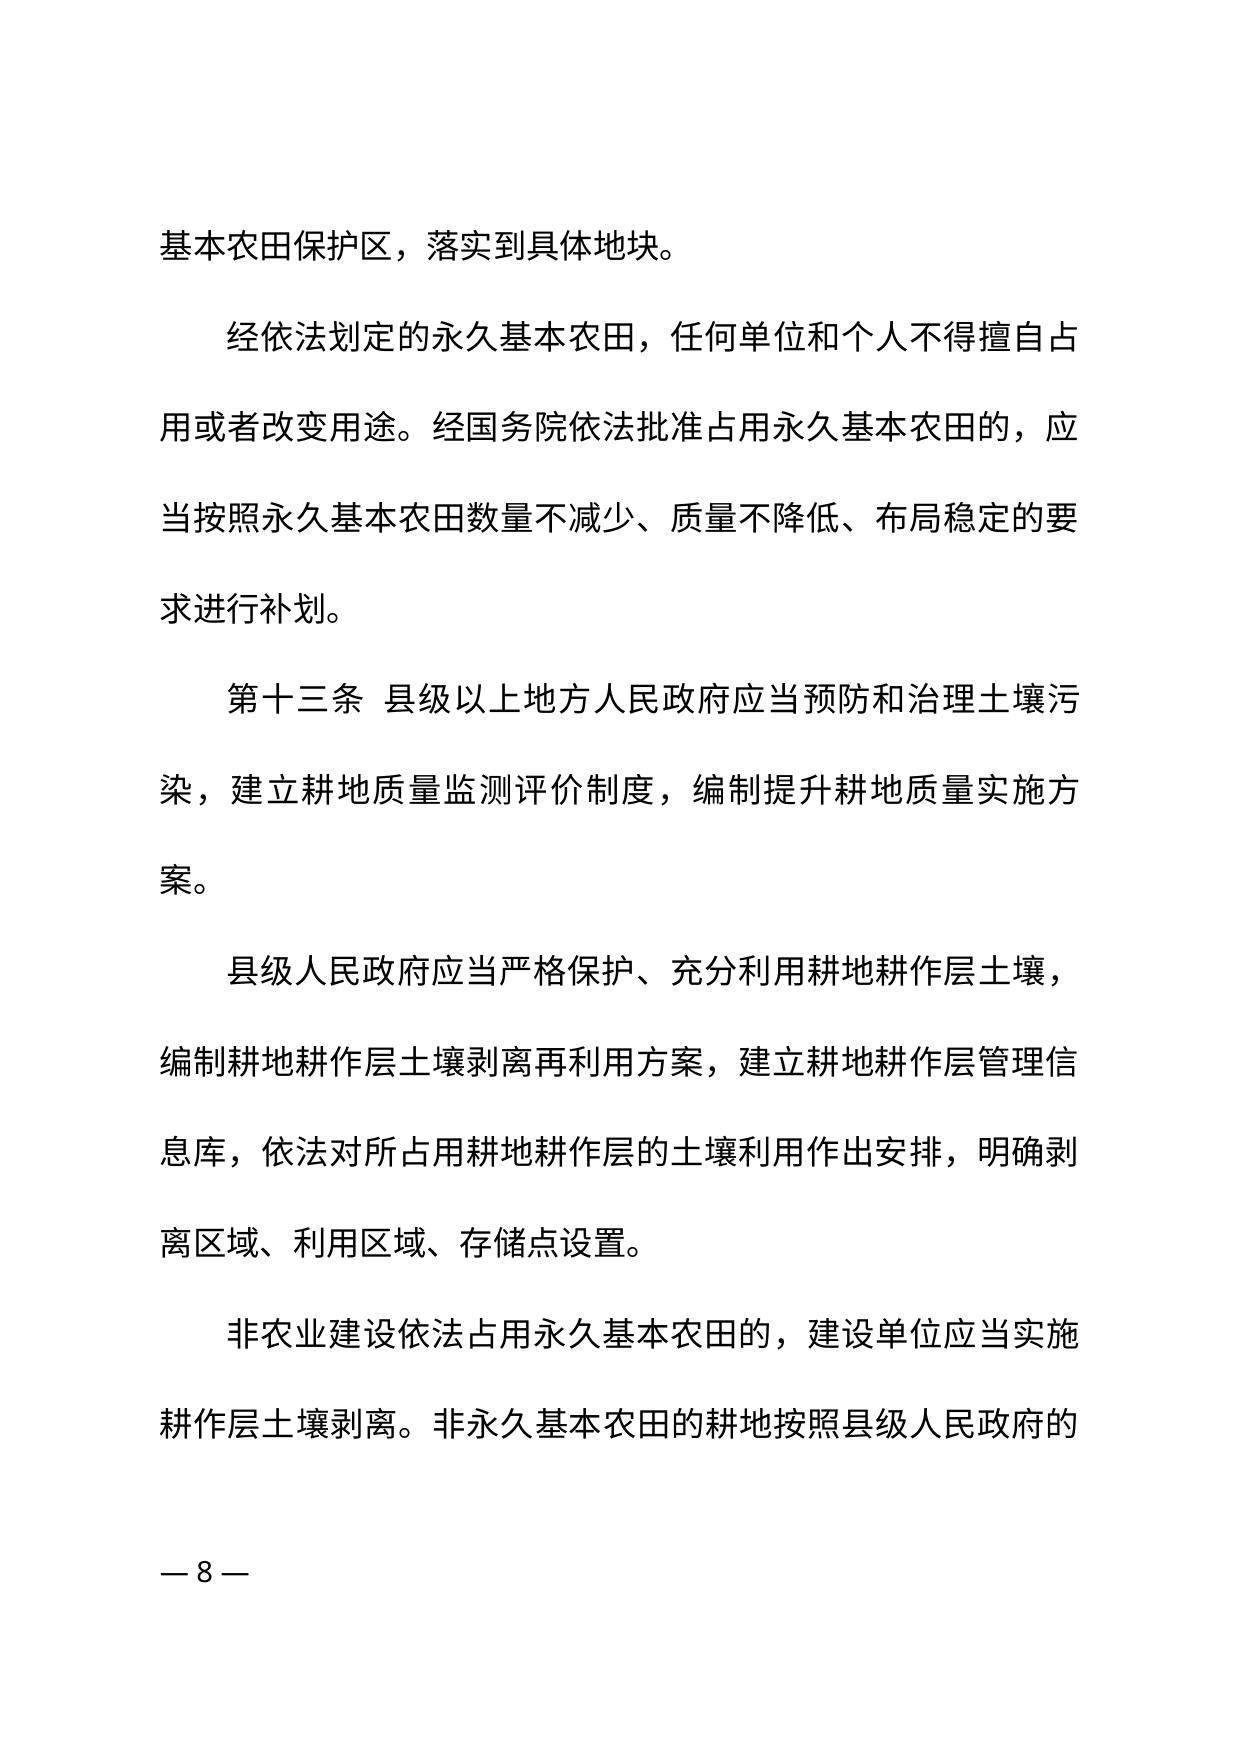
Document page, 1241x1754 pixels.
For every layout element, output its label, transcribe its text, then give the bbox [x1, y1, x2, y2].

text 第十三条 县级以上地方人民政府应当预防和治理土壤污染，建立耕地质量监测评价制度，编制提升耕地质量实施方案。 [159, 673, 1081, 945]
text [159, 220, 1081, 311]
text 县级人民政府应当严格保护、充分利用耕地耕作层土壤，编制耕地耕作层土壤剥离再利用方案，建立耕地耕作层管理信息库，依法对所占用耕地耕作层的土壤利用作出安排，明确剥离区域、利用区域、存储点设置。 [159, 945, 1081, 1307]
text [159, 1307, 1081, 1489]
text 经依法划定的永久基本农田，任何单位和个人不得擅自占用或者改变用途。经国务院依法批准占用永久基本农田的，应当按照永久基本农田数量不减少、质量不降低、布局稳定的要求进行补划。 [159, 311, 1081, 673]
